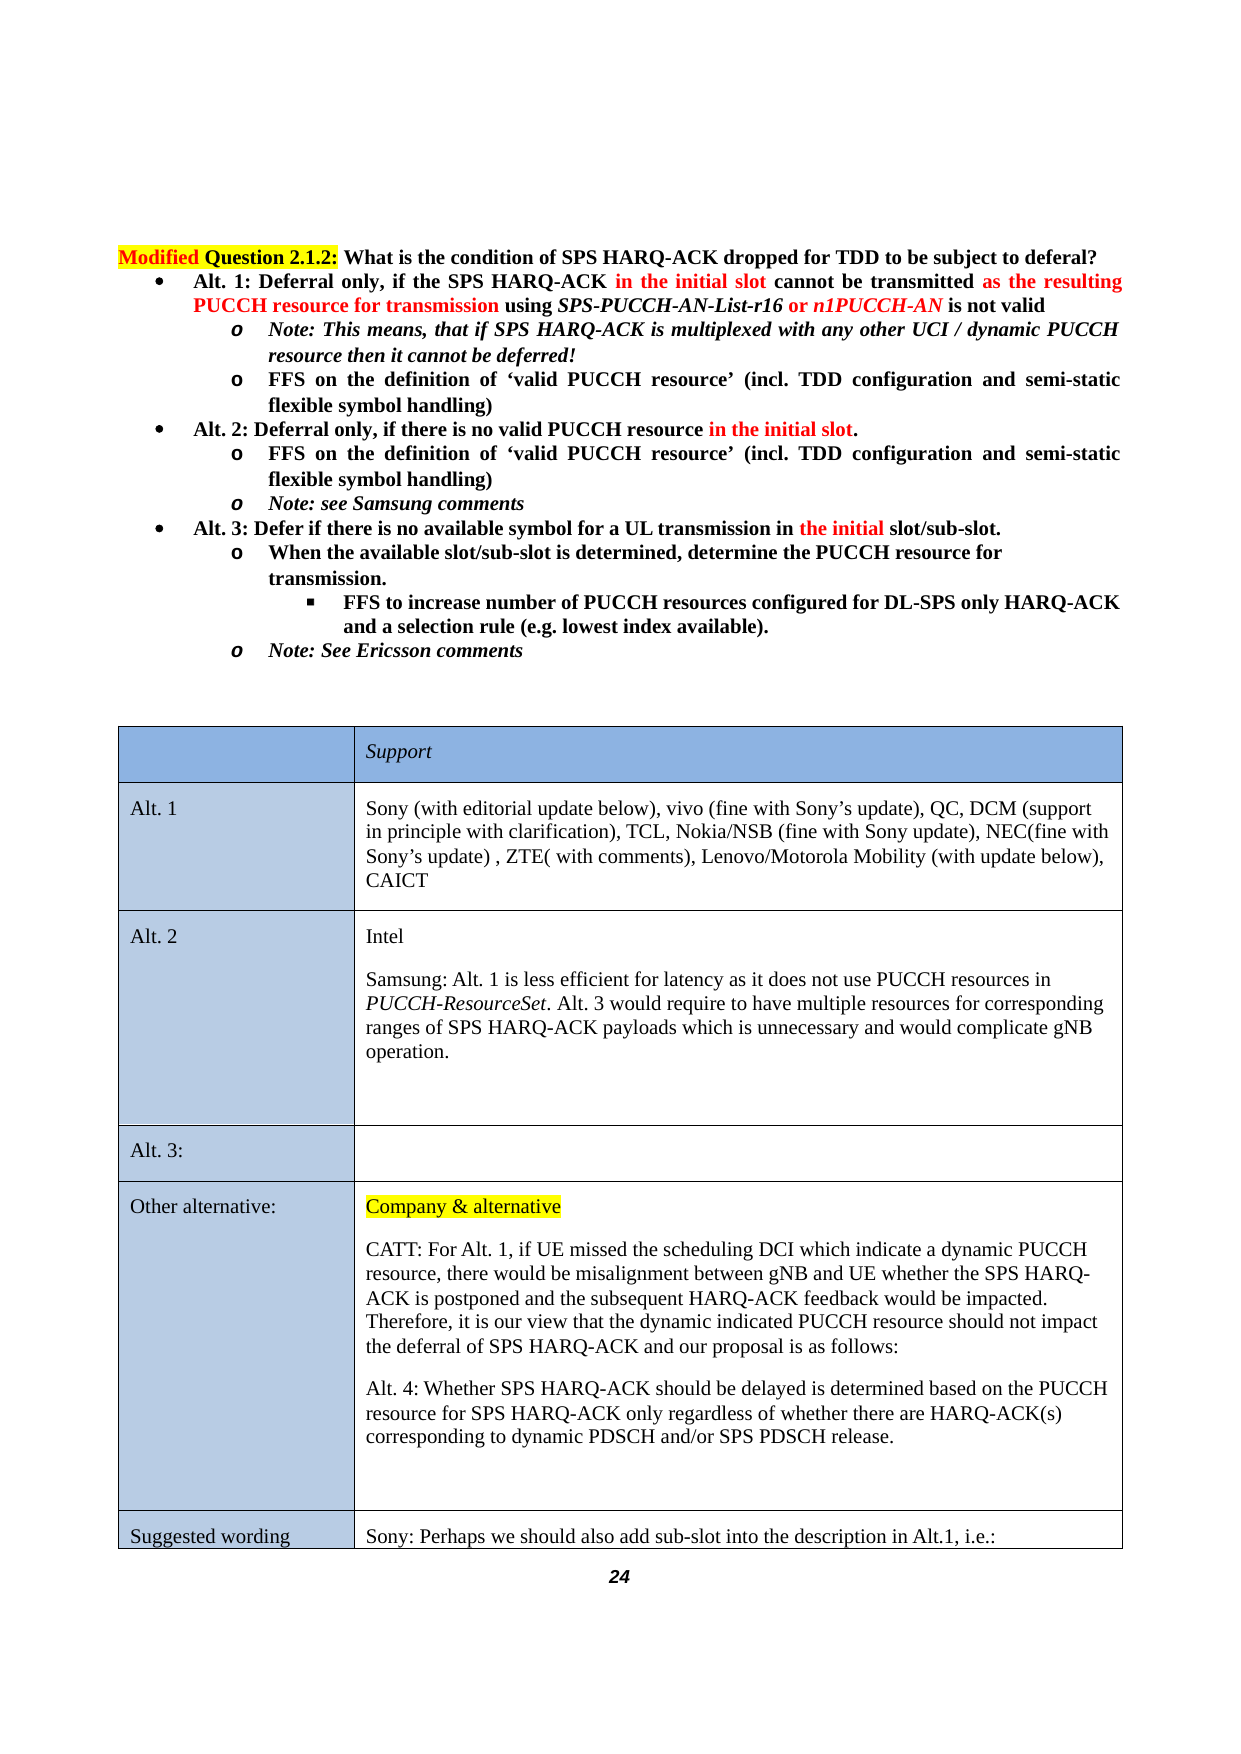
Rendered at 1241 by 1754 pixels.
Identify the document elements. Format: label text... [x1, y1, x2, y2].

table_cell Intel Samsung: Alt. 1 is less efficient for latency as it does not use PUCCH resources in PUCCH-ResourceSet. Alt. 3 would require to have multiple resources for corresponding ranges of SPS HARQ-ACK payloads which is unnecessary and would complicate gNB operation. [355, 911, 1122, 1124]
list FFS on the definition of ‘valid PUCCH resource’ (incl. TDD configuration and semi-static flexible symbol handling) [231, 441, 1122, 491]
list Note: See Ericsson comments [231, 638, 1122, 664]
table_header [119, 727, 354, 782]
table_cell Sony (with editorial update below), vivo (fine with Sony’s update), QC, DCM (support in principle with clarification), TCL, Nokia/NSB (fine with Sony update), NEC(fine with Sony’s update) , ZTE( with comments), Lenovo/Motorola Mobility (with update below), CAICT [355, 783, 1122, 910]
table_cell Company & alternative CATT: For Alt. 1, if UE missed the scheduling DCI which indicate a dynamic PUCCH resource, there would be misalignment between gNB and UE whether the SPS HARQ-ACK is postponed and the subsequent HARQ-ACK feedback would be impacted. Therefore, it is our view that the dynamic indicated PUCCH resource should not impact the deferral of SPS HARQ-ACK and our proposal is as follows: Alt. 4: Whether SPS HARQ-ACK should be delayed is determined based on the PUCCH resource for SPS HARQ-ACK only regardless of whether there are HARQ-ACK(s) corresponding to dynamic PDSCH and/or SPS PDSCH release. [355, 1182, 1122, 1510]
text Modified Question 2.1.2: What is the condition of SPS HARQ-ACK dropped for TDD to be subject to deferal? [338, 245, 1122, 269]
list Alt. 2: Deferral only, if there is no valid PUCCH resource in the initial slot. [156, 417, 1122, 441]
table_header Support [355, 727, 1122, 782]
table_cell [119, 1511, 354, 1548]
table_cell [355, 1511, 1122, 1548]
list Note: This means, that if SPS HARQ-ACK is multiplexed with any other UCI / dynamic PUCCH resource then it cannot be deferred! [231, 317, 1122, 367]
table_cell Alt. 3: [119, 1126, 354, 1181]
table_cell Other alternative: [119, 1182, 354, 1510]
table_cell Alt. 2 [119, 911, 354, 1124]
table_cell [355, 1126, 1122, 1181]
table_cell Alt. 1 [119, 783, 354, 910]
list When the available slot/sub-slot is determined, determine the PUCCH resource for transmission. [231, 540, 1122, 590]
list FFS on the definition of ‘valid PUCCH resource’ (incl. TDD configuration and semi-static flexible symbol handling) [231, 367, 1122, 417]
list Alt. 1: Deferral only, if the SPS HARQ-ACK in the initial slot cannot be transmitted as the resulting PUCCH resource for transmission using SPS-PUCCH-AN-List-r16 or n1PUCCH-AN is not valid [156, 269, 1122, 317]
list Alt. 3: Defer if there is no available symbol for a UL transmission in the initial slot/sub-slot. [156, 516, 1122, 540]
list FFS to increase number of PUCCH resources configured for DL-SPS only HARQ-ACK and a selection rule (e.g. lowest index available). [306, 590, 1122, 638]
list Note: see Samsung comments [231, 491, 1122, 516]
